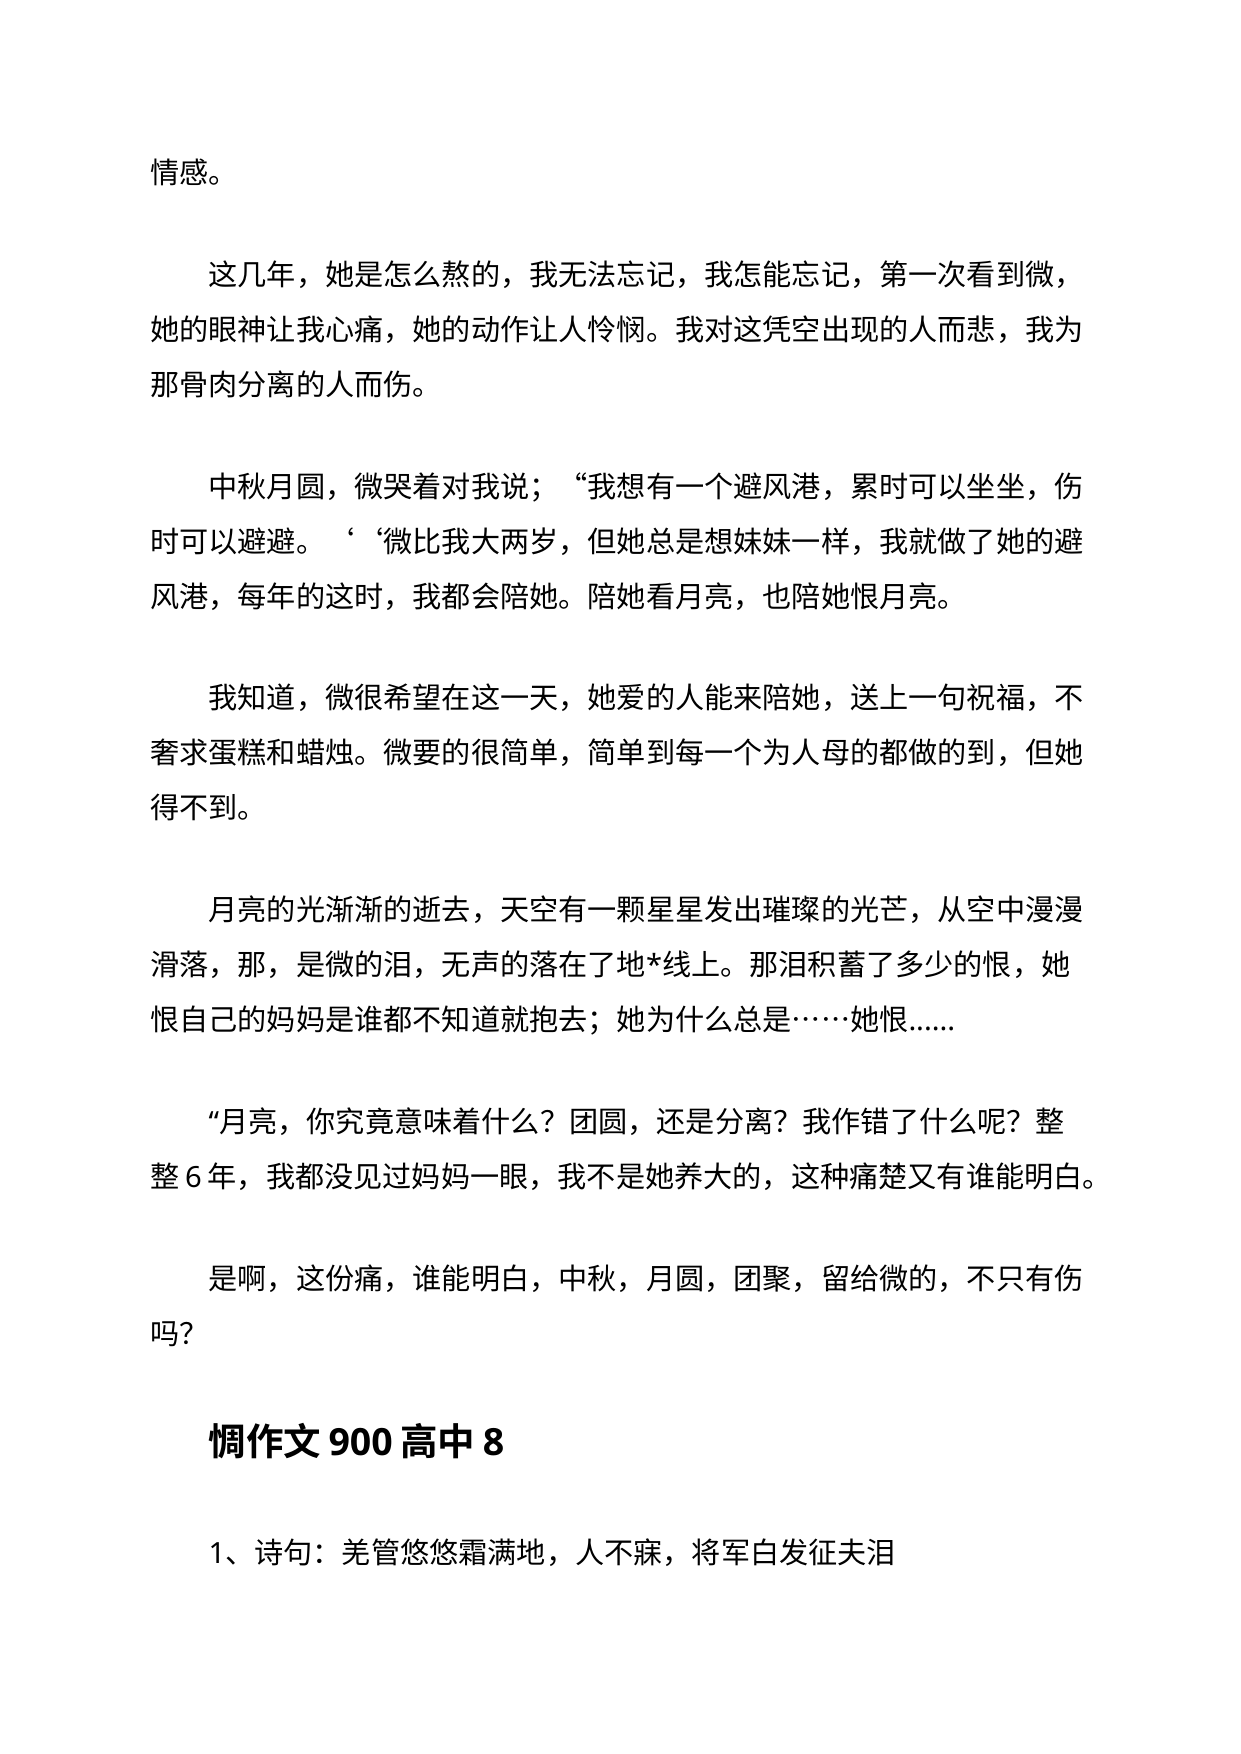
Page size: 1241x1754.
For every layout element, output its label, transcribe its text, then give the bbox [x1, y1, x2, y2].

text 是啊，这份痛，谁能明白，中秋，月圆，团聚，留给微的，不只有伤吗？ [150, 1255, 1090, 1352]
text 中秋月圆，微哭着对我说；“我想有一个避风港，累时可以坐坐，伤时可以避避。‘‘微比我大两岁，但她总是想妹妹一样，我就做了她的避风港，每年的这时，我都会陪她。陪她看月亮，也陪她恨月亮。 [150, 463, 1090, 615]
text 我知道，微很希望在这一天，她爱的人能来陪她，送上一句祝福，不奢求蛋糕和蜡烛。微要的很简单，简单到每一个为人母的都做的到，但她得不到。 [150, 675, 1090, 827]
text 这几年，她是怎么熬的，我无法忘记，我怎能忘记，第一次看到微，她的眼神让我心痛，她的动作让人怜悯。我对这凭空出现的人而悲，我为那骨肉分离的人而伤。 [150, 252, 1090, 404]
text 1、诗句：羌管悠悠霜满地，人不寐，将军白发征夫泪 [150, 1529, 1090, 1572]
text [150, 150, 1090, 192]
text “月亮，你究竟意味着什么？团圆，还是分离？我作错了什么呢？整整6年，我都没见过妈妈一眼，我不是她养大的，这种痛楚又有谁能明白。 [150, 1098, 1090, 1196]
text 惆作文900高中8 [150, 1412, 1090, 1466]
text 月亮的光渐渐的逝去，天空有一颗星星发出璀璨的光芒，从空中漫漫滑落，那，是微的泪，无声的落在了地*线上。那泪积蓄了多少的恨，她恨自己的妈妈是谁都不知道就抱去；她为什么总是……她恨...... [150, 886, 1090, 1039]
